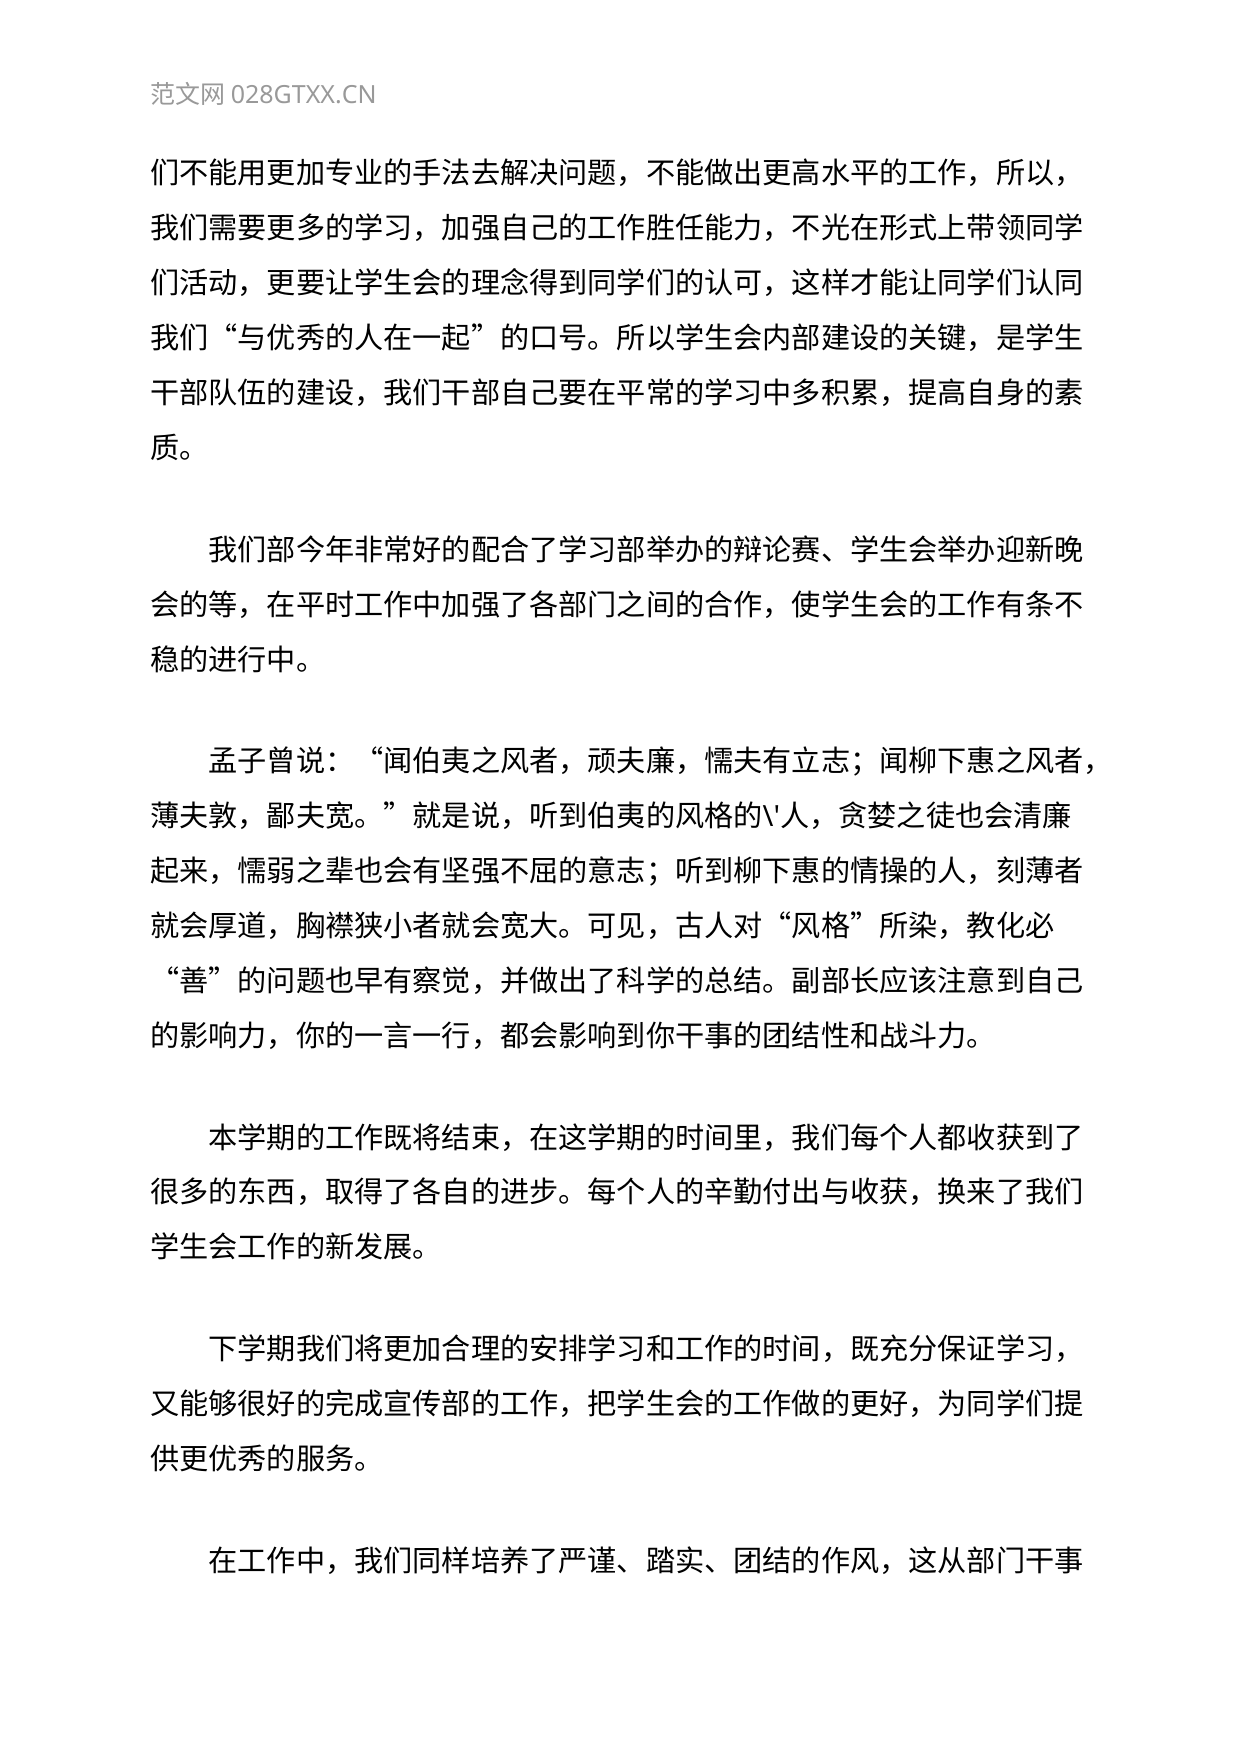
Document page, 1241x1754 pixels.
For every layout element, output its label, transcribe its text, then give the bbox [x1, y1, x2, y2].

text 下学期我们将更加合理的安排学习和工作的时间，既充分保证学习，又能够很好的完成宣传部的工作，把学生会的工作做的更好，为同学们提供更优秀的服务。 [150, 1326, 1090, 1478]
text 孟子曾说：“闻伯夷之风者，顽夫廉，懦夫有立志；闻柳下惠之风者，薄夫敦，鄙夫宽。”就是说，听到伯夷的风格的\'人，贪婪之徒也会清廉起来，懦弱之辈也会有坚强不屈的意志；听到柳下惠的情操的人，刻薄者就会厚道，胸襟狭小者就会宽大。可见，古人对“风格”所染，教化必“善”的问题也早有察觉，并做出了科学的总结。副部长应该注意到自己的影响力，你的一言一行，都会影响到你干事的团结性和战斗力。 [150, 738, 1090, 1055]
text 我们部今年非常好的配合了学习部举办的辩论赛、学生会举办迎新晚会的等，在平时工作中加强了各部门之间的合作，使学生会的工作有条不稳的进行中。 [150, 526, 1090, 678]
text 本学期的工作既将结束，在这学期的时间里，我们每个人都收获到了很多的东西，取得了各自的进步。每个人的辛勤付出与收获，换来了我们学生会工作的新发展。 [150, 1114, 1090, 1266]
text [150, 150, 1090, 467]
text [150, 1537, 1090, 1579]
